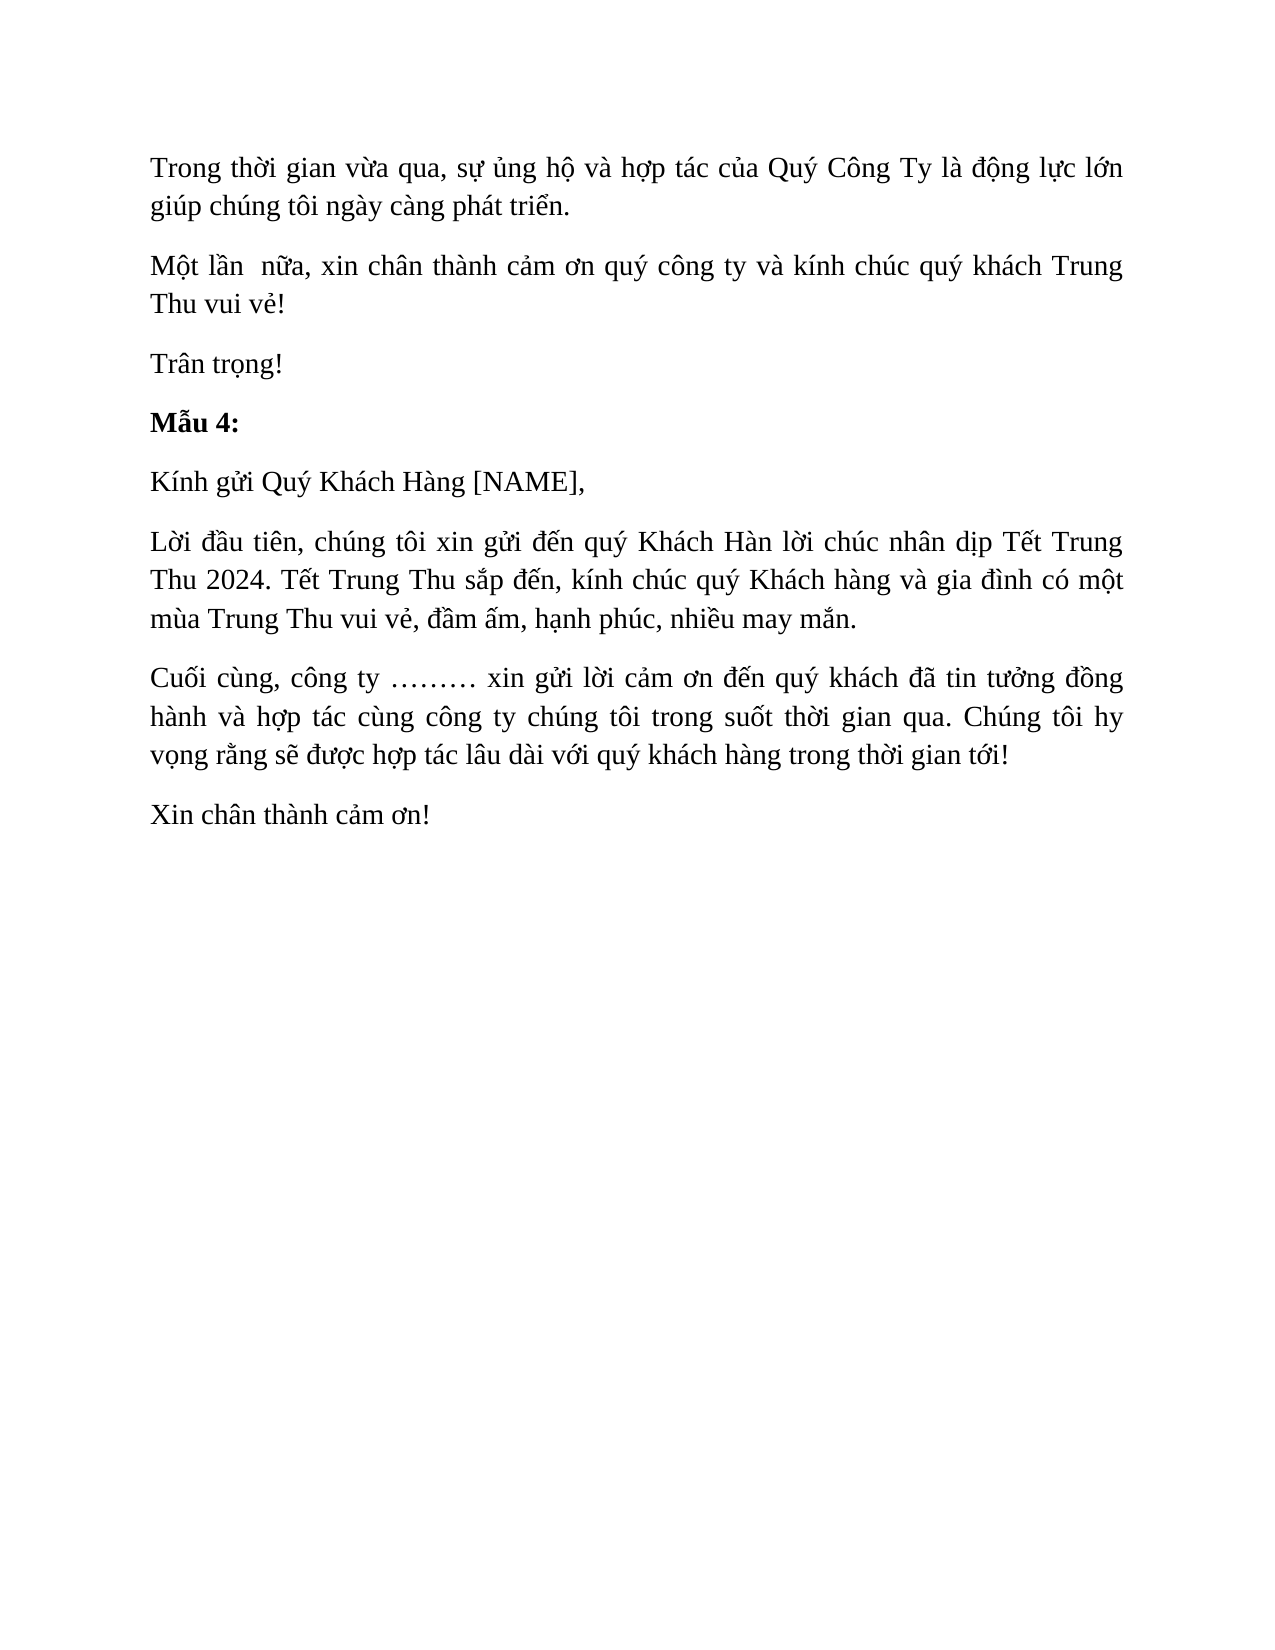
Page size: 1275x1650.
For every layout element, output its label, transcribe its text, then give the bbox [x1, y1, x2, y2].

text Cuối cùng, công ty ……… xin gửi lời cảm ơn đến quý khách đã tin tưởng đồng hành và hợp tác cùng công ty chúng tôi trong suốt thời gian qua. Chúng tôi hy vọng rằng sẽ được hợp tác lâu dài với quý khách hàng trong thời gian tới! [150, 660, 1125, 771]
text Mẫu 4: [150, 405, 1125, 439]
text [150, 150, 1125, 222]
text Xin chân thành cảm ơn! [150, 797, 1125, 830]
text Lời đầu tiên, chúng tôi xin gửi đến quý Khách Hàn lời chúc nhân dịp Tết Trung Thu 2024. Tết Trung Thu sắp đến, kính chúc quý Khách hàng và gia đình có một mùa Trung Thu vui vẻ, đầm ấm, hạnh phúc, nhiều may mắn. [150, 524, 1125, 634]
text Một lần nữa, xin chân thành cảm ơn quý công ty và kính chúc quý khách Trung Thu vui vẻ! [150, 248, 1125, 320]
text Kính gửi Quý Khách Hàng [NAME], [150, 464, 1125, 498]
text Trân trọng! [150, 346, 1125, 379]
